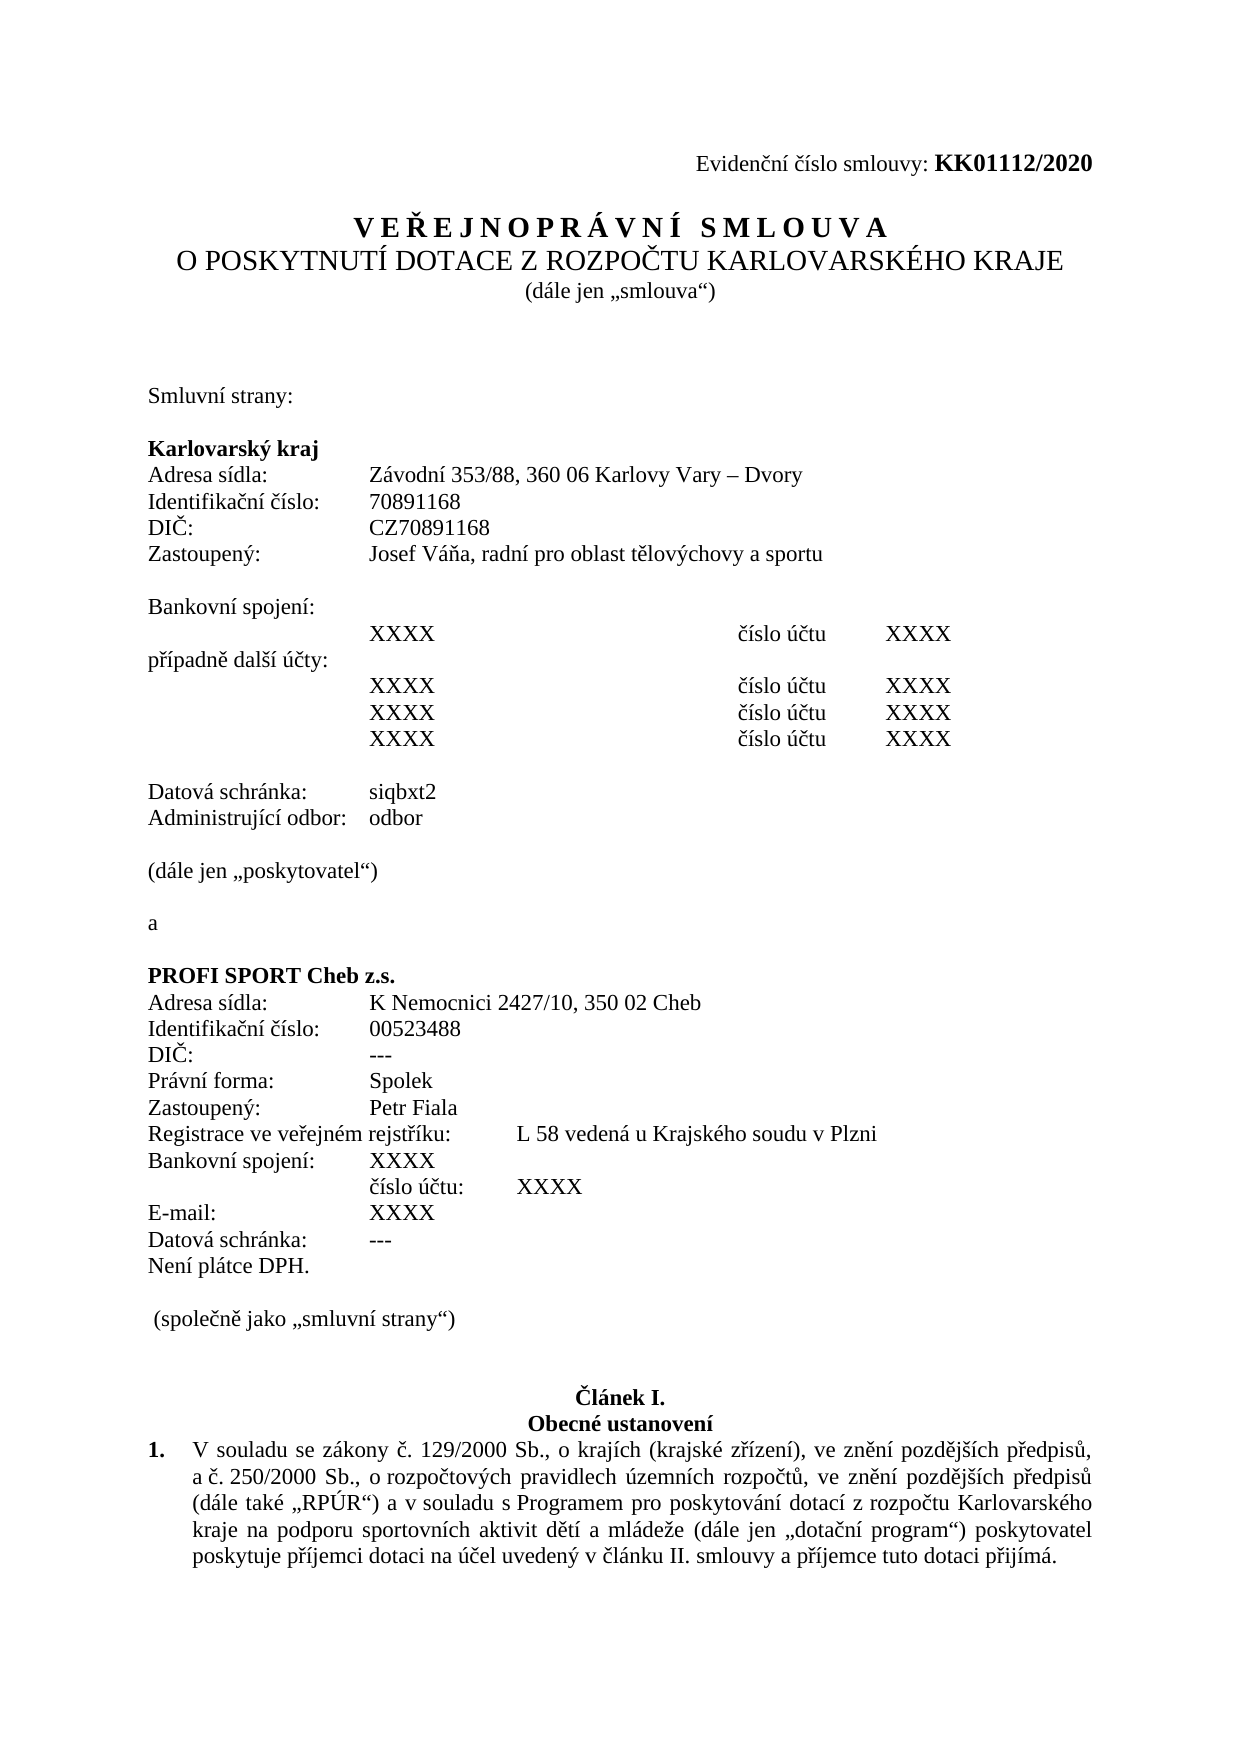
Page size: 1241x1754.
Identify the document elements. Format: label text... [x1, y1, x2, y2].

text Bankovní spojení: XXXX [148, 1147, 1098, 1173]
text Datová schránka: --- [148, 1226, 1093, 1252]
text XXXX číslo účtu XXXX [148, 699, 1093, 725]
text Identifikační číslo: 70891168 [148, 488, 1093, 514]
text o poskytnutí dotace z rozpočtu Karlovarského kraje [148, 243, 1093, 277]
text Adresa sídla: K Nemocnici 2427/10, 350 02 Cheb [148, 988, 1098, 1015]
text Zastoupený: Petr Fiala [148, 1094, 1098, 1120]
text PROFI SPORT Cheb z.s. [148, 962, 1098, 988]
text Karlovarský kraj [148, 435, 1093, 461]
text Identifikační číslo: 00523488 [148, 1015, 1098, 1041]
text Datová schránka: siqbxt2 [148, 778, 1093, 804]
text XXXX číslo účtu XXXX [148, 725, 1093, 751]
text XXXX číslo účtu XXXX [295, 619, 1093, 646]
text DIČ: --- [148, 1041, 1098, 1068]
text číslo účtu: XXXX [148, 1173, 1098, 1199]
text Adresa sídla: Závodní 353/88, 360 06 Karlovy Vary – Dvory [148, 461, 1093, 488]
text E-mail: XXXX [148, 1199, 1093, 1226]
text DIČ: CZ70891168 [148, 514, 1093, 541]
text Právní forma: Spolek [148, 1068, 1098, 1094]
text XXXX číslo účtu XXXX [148, 672, 1093, 699]
text (společně jako „smluvní strany“) [148, 1305, 1093, 1331]
text a [148, 909, 1093, 936]
text Administrující odbor: odbor [148, 804, 1093, 830]
text Obecné ustanovení [148, 1410, 1093, 1437]
text Není plátce DPH. [148, 1252, 1098, 1278]
text (dále jen „smlouva“) [148, 277, 1093, 303]
list V souladu se zákony č. 129/2000 Sb., o krajích (krajské zřízení), ve znění pozdějších předpisů, a č. 250/2000 Sb., o rozpočtových pravidlech územních rozpočtů, ve znění pozdějších předpisů (dále také „RPÚR“) a v souladu s Programem pro poskytování dotací z rozpočtu Karlovarského kraje na podporu sportovních aktivit dětí a mládeže (dále jen „dotační program“) poskytovatel poskytuje příjemci dotaci na účel uvedený v článku II. smlouvy a příjemce tuto dotaci přijímá. [148, 1437, 1093, 1568]
text Bankovní spojení: [148, 593, 1093, 619]
text Registrace ve veřejném rejstříku: L 58 vedená u Krajského soudu v Plzni [148, 1120, 1098, 1147]
text (dále jen „poskytovatel“) [148, 857, 1093, 883]
text Smluvní strany: [148, 382, 1093, 409]
subtitle Evidenční číslo smlouvy: KK01112/2020 [148, 148, 1093, 176]
text Zastoupený: Josef Váňa, radní pro oblast tělovýchovy a sportu [148, 541, 1093, 567]
text Veřejnoprávní smlouva [148, 210, 1093, 243]
text případně další účty: [148, 646, 1093, 672]
text Článek I. [148, 1384, 1093, 1410]
